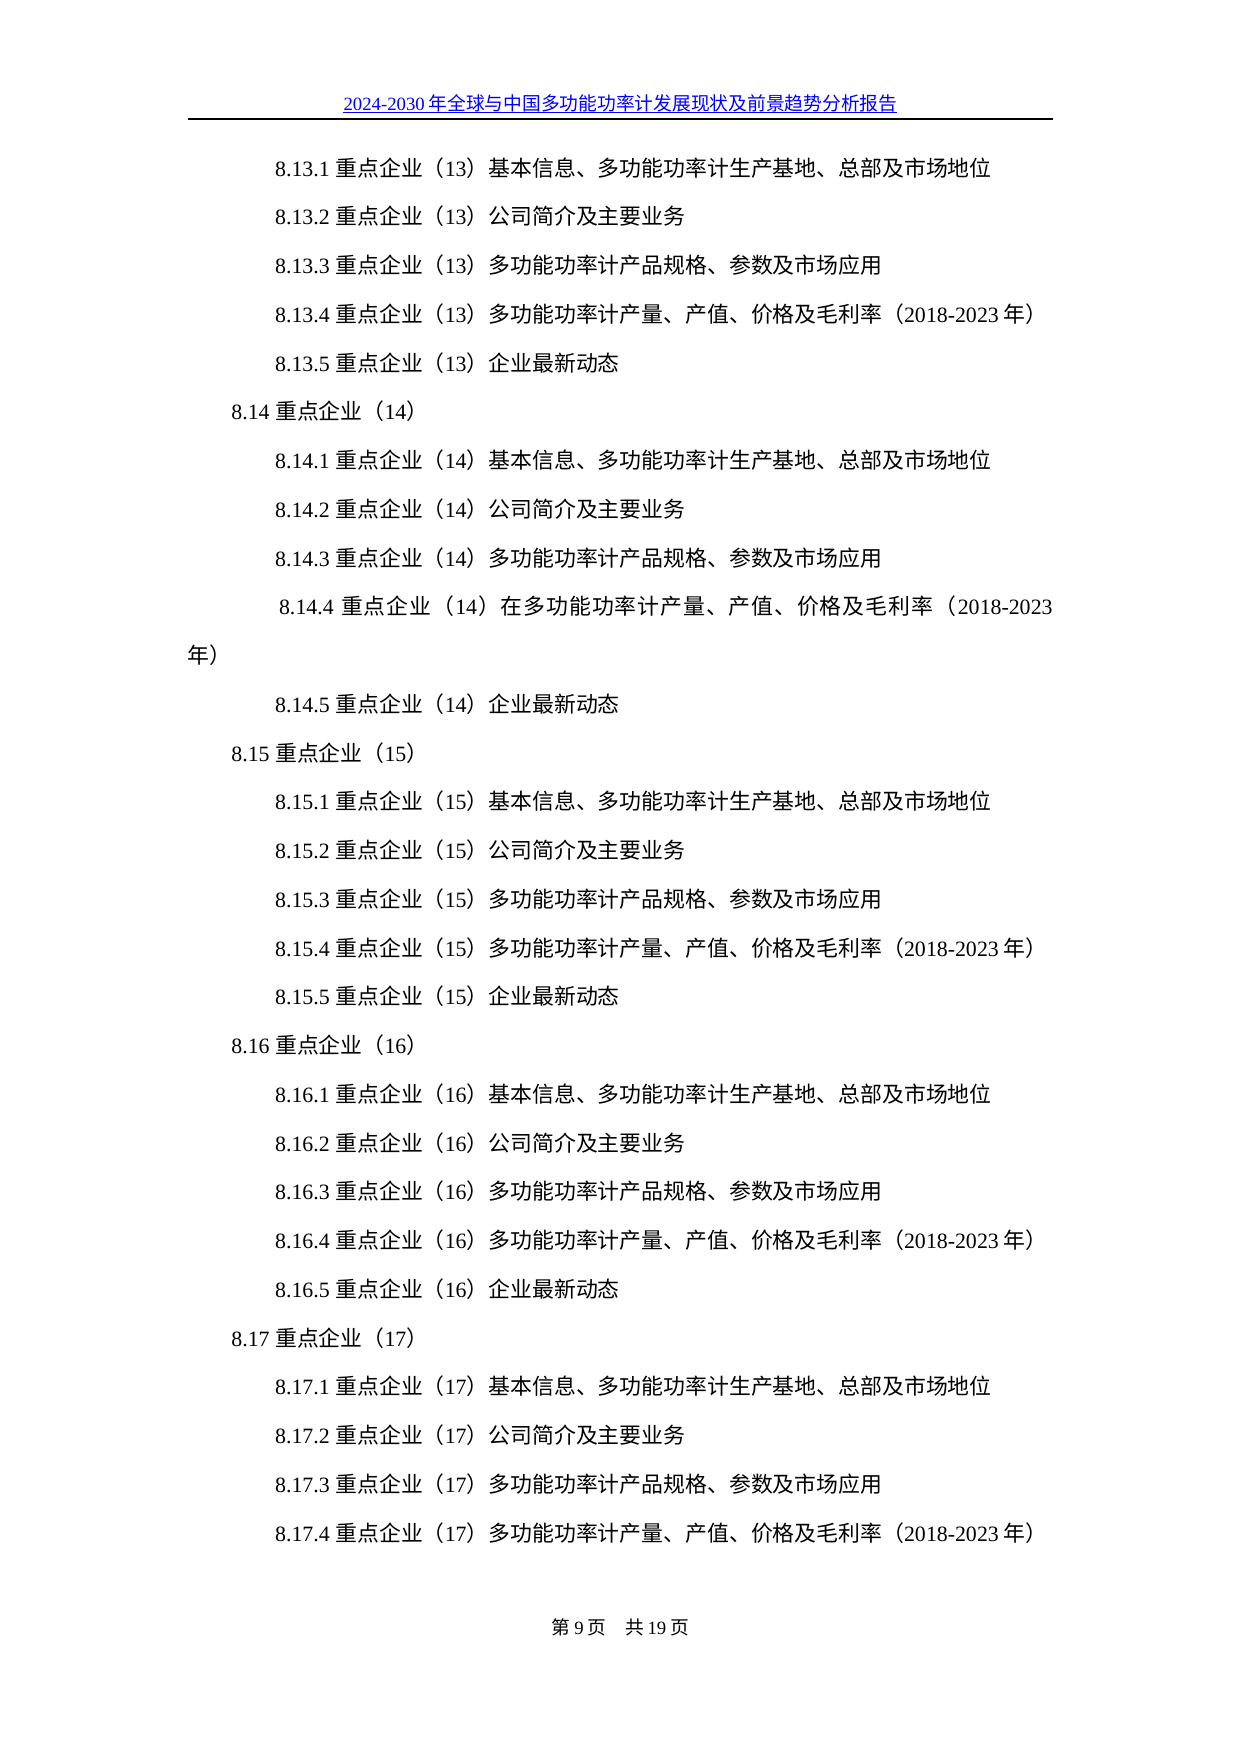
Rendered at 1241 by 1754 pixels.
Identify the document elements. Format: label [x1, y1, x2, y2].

text [187, 150, 1053, 1548]
